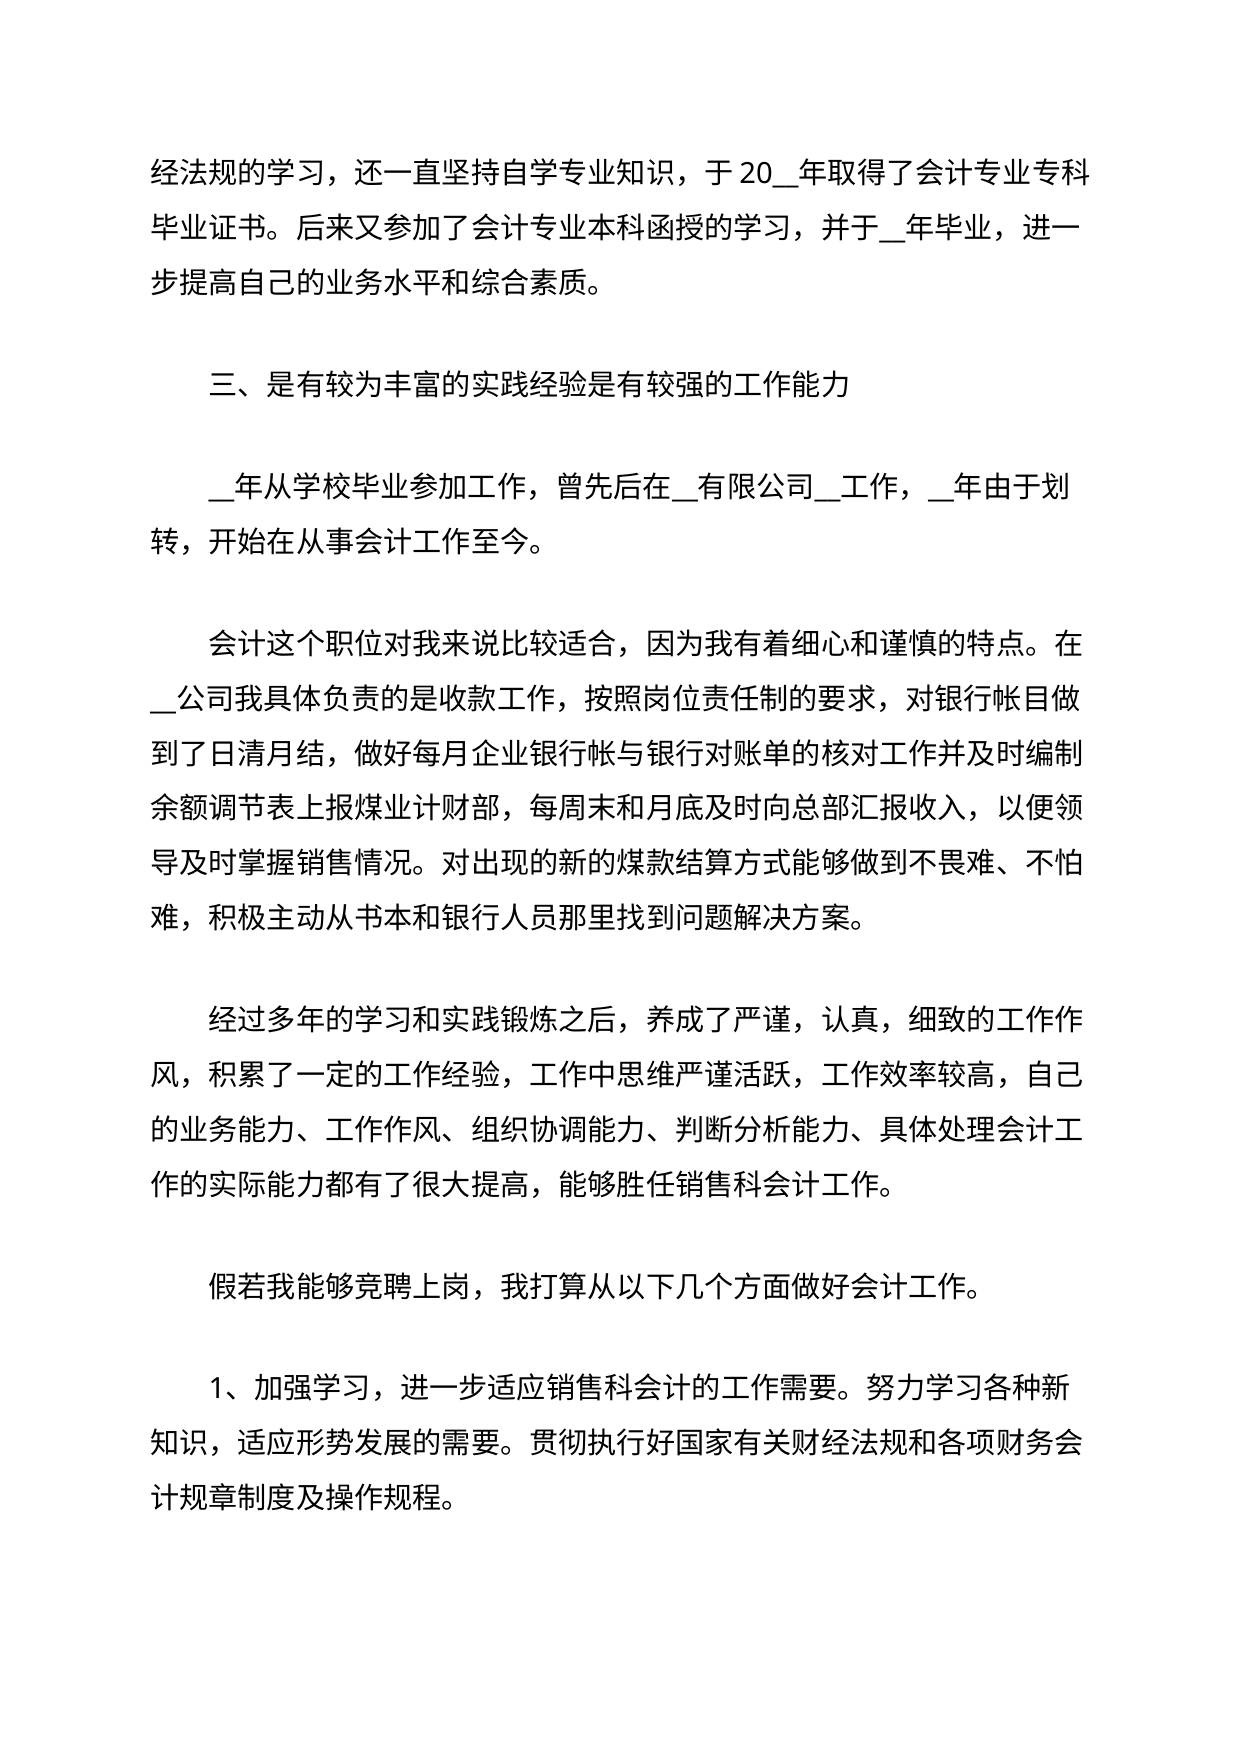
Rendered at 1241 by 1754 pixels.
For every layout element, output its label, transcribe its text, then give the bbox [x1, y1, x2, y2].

text 会计这个职位对我来说比较适合，因为我有着细心和谨慎的特点。在__公司我具体负责的是收款工作，按照岗位责任制的要求，对银行帐目做到了日清月结，做好每月企业银行帐与银行对账单的核对工作并及时编制余额调节表上报煤业计财部，每周末和月底及时向总部汇报收入，以便领导及时掌握销售情况。对出现的新的煤款结算方式能够做到不畏难、不怕难，积极主动从书本和银行人员那里找到问题解决方案。 [150, 620, 1090, 937]
text 三、是有较为丰富的实践经验是有较强的工作能力 [150, 362, 1090, 404]
text 假若我能够竞聘上岗，我打算从以下几个方面做好会计工作。 [150, 1263, 1090, 1305]
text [150, 150, 1090, 302]
text 经过多年的学习和实践锻炼之后，养成了严谨，认真，细致的工作作风，积累了一定的工作经验，工作中思维严谨活跃，工作效率较高，自己的业务能力、工作作风、组织协调能力、判断分析能力、具体处理会计工作的实际能力都有了很大提高，能够胜任销售科会计工作。 [150, 997, 1090, 1204]
text __年从学校毕业参加工作，曾先后在__有限公司__工作，__年由于划转，开始在从事会计工作至今。 [150, 463, 1090, 561]
text 1、加强学习，进一步适应销售科会计的工作需要。努力学习各种新知识，适应形势发展的需要。贯彻执行好国家有关财经法规和各项财务会计规章制度及操作规程。 [150, 1365, 1090, 1517]
